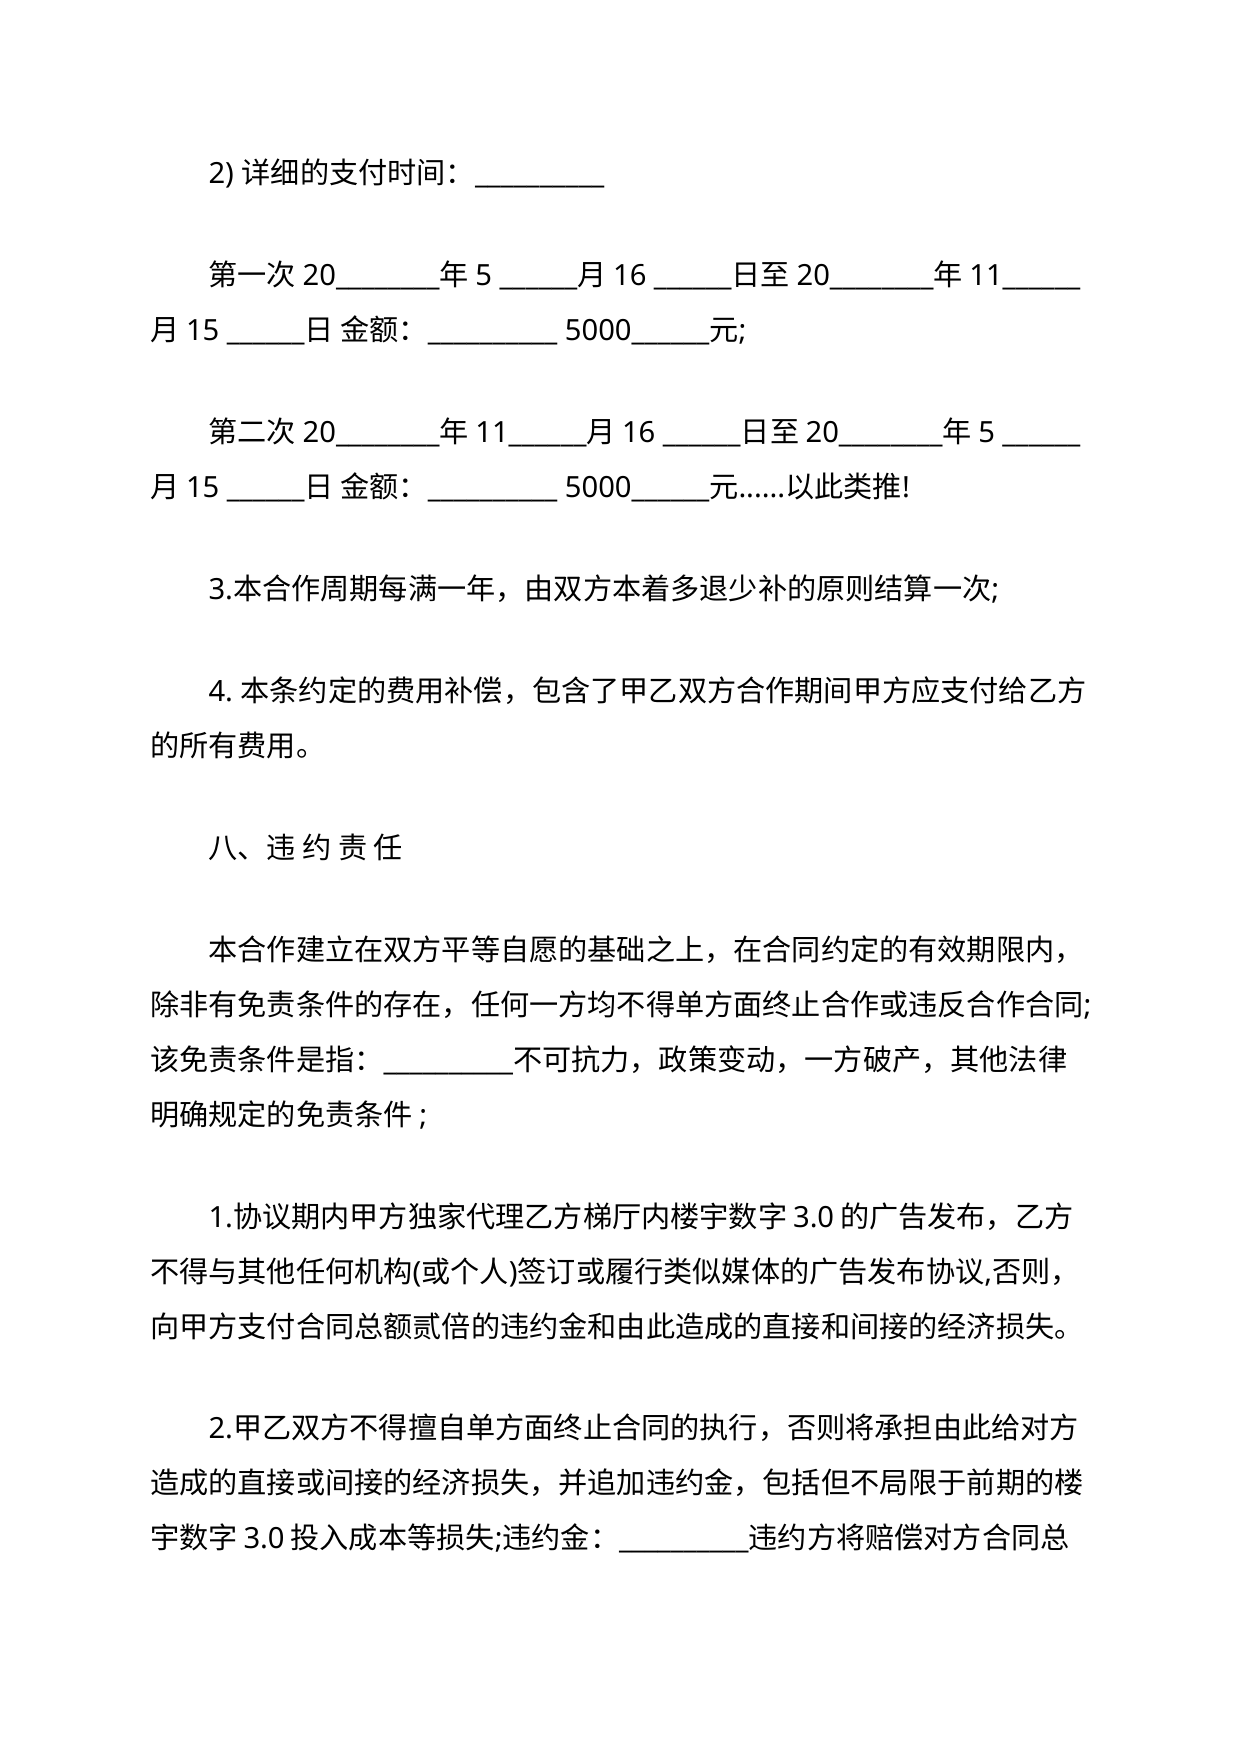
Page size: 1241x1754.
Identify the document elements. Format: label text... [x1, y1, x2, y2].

text 第二次 20________年 11______月 16 ______日至 20________年 5 ______月 15 ______日 金额：__________ 5000______元......以此类推! [150, 409, 1090, 506]
text 八、违 约 责 任 [150, 825, 1090, 867]
text 4. 本条约定的费用补偿，包含了甲乙双方合作期间甲方应支付给乙方的所有费用。 [150, 668, 1090, 765]
text 3.本合作周期每满一年，由双方本着多退少补的原则结算一次; [150, 566, 1090, 608]
text 2) 详细的支付时间：__________ [150, 150, 1090, 192]
text 1.协议期内甲方独家代理乙方梯厅内楼宇数字3.0的广告发布，乙方不得与其他任何机构(或个人)签订或履行类似媒体的广告发布协议,否则，向甲方支付合同总额贰倍的违约金和由此造成的直接和间接的经济损失。 [150, 1193, 1090, 1346]
text 本合作建立在双方平等自愿的基础之上，在合同约定的有效期限内，除非有免责条件的存在，任何一方均不得单方面终止合作或违反合作合同;该免责条件是指：__________不可抗力，政策变动，一方破产，其他法律明确规定的免责条件 ; [150, 926, 1090, 1134]
text 第一次 20________年 5 ______月 16 ______日至 20________年 11______月 15 ______日 金额：__________ 5000______元; [150, 252, 1090, 349]
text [150, 1405, 1090, 1557]
